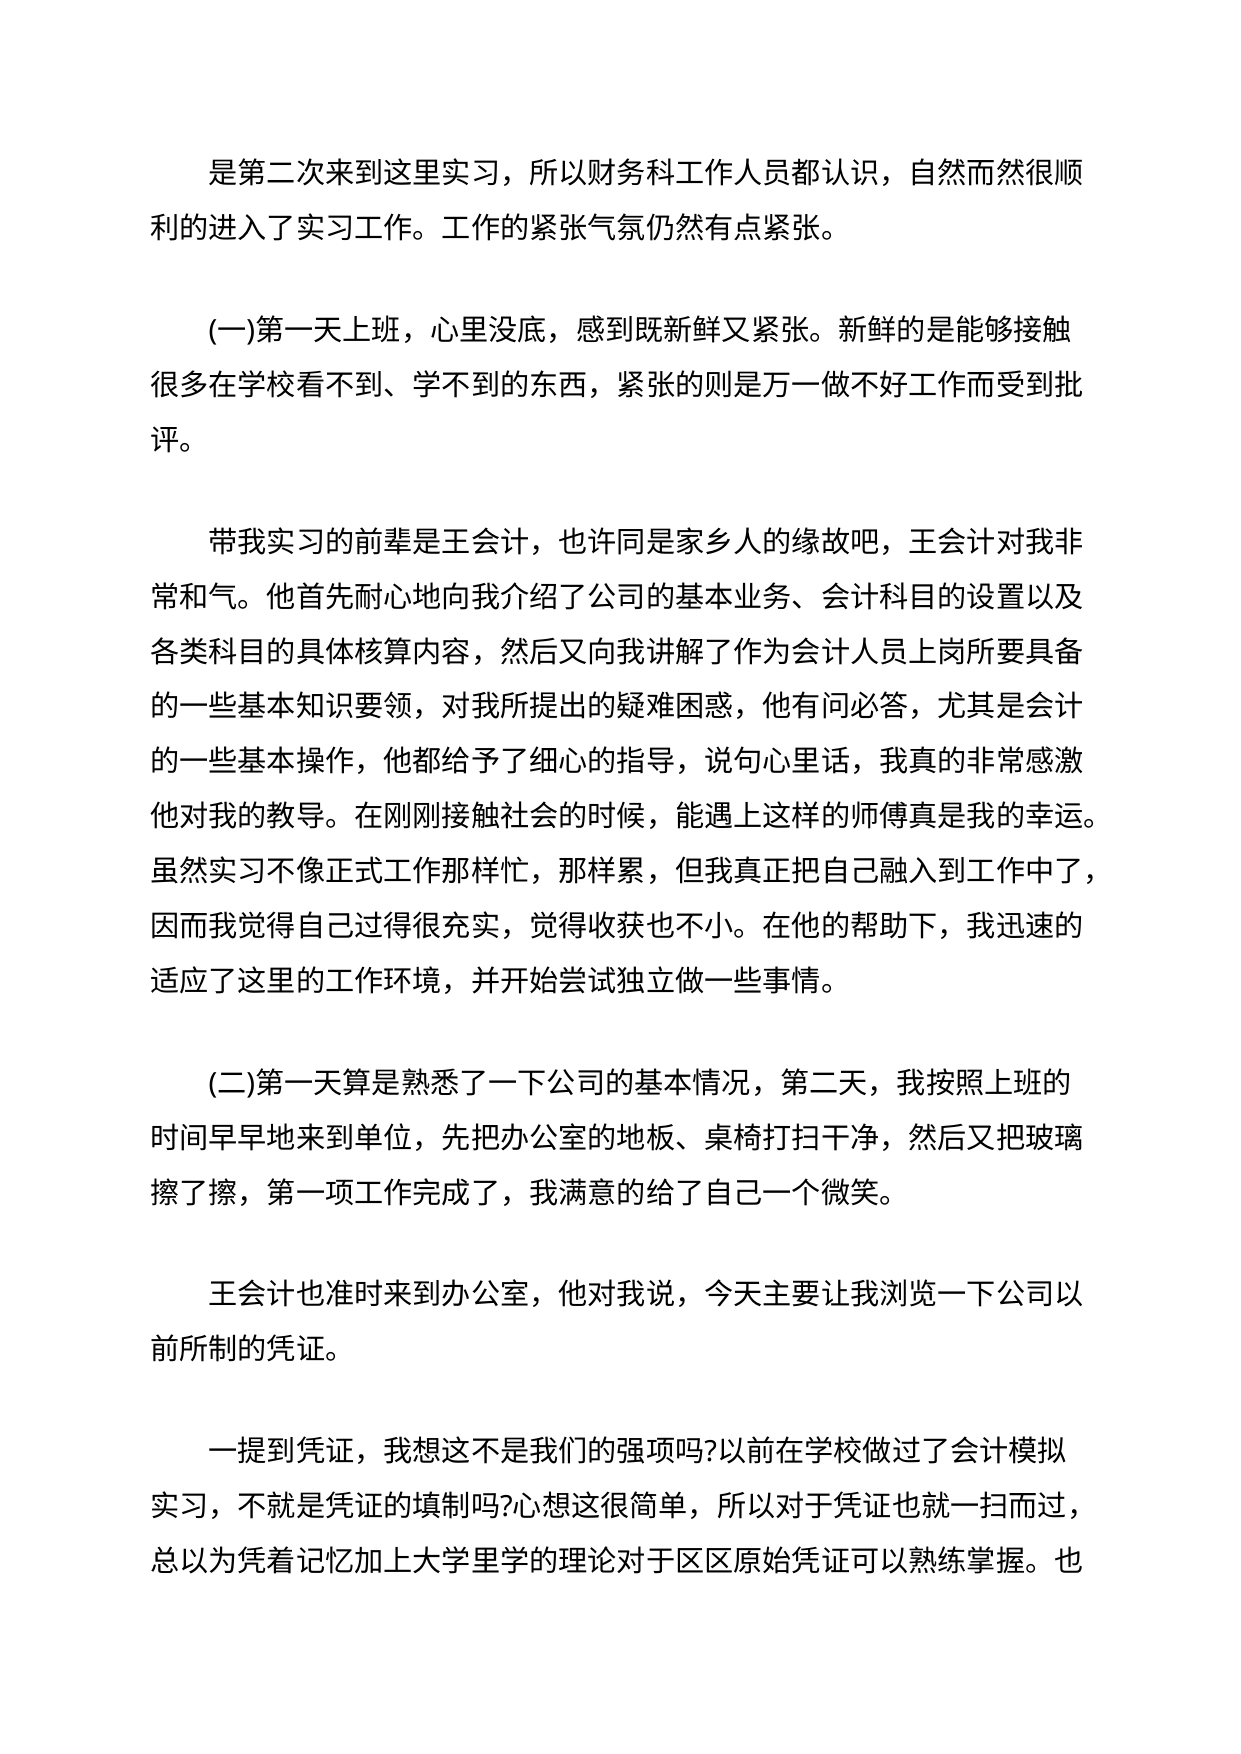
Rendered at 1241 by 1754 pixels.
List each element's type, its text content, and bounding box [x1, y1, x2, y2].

text (二)第一天算是熟悉了一下公司的基本情况，第二天，我按照上班的时间早早地来到单位，先把办公室的地板、桌椅打扫干净，然后又把玻璃擦了擦，第一项工作完成了，我满意的给了自己一个微笑。 [150, 1059, 1090, 1211]
text 是第二次来到这里实习，所以财务科工作人员都认识，自然而然很顺利的进入了实习工作。工作的紧张气氛仍然有点紧张。 [150, 150, 1090, 247]
text 带我实习的前辈是王会计，也许同是家乡人的缘故吧，王会计对我非常和气。他首先耐心地向我介绍了公司的基本业务、会计科目的设置以及各类科目的具体核算内容，然后又向我讲解了作为会计人员上岗所要具备的一些基本知识要领，对我所提出的疑难困惑，他有问必答，尤其是会计的一些基本操作，他都给予了细心的指导，说句心里话，我真的非常感激他对我的教导。在刚刚接触社会的时候，能遇上这样的师傅真是我的幸运。虽然实习不像正式工作那样忙，那样累，但我真正把自己融入到工作中了，因而我觉得自己过得很充实，觉得收获也不小。在他的帮助下，我迅速的适应了这里的工作环境，并开始尝试独立做一些事情。 [150, 518, 1090, 1000]
text 王会计也准时来到办公室，他对我说，今天主要让我浏览一下公司以前所制的凭证。 [150, 1271, 1090, 1368]
text (一)第一天上班，心里没底，感到既新鲜又紧张。新鲜的是能够接触很多在学校看不到、学不到的东西，紧张的则是万一做不好工作而受到批评。 [150, 307, 1090, 459]
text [150, 1428, 1090, 1580]
